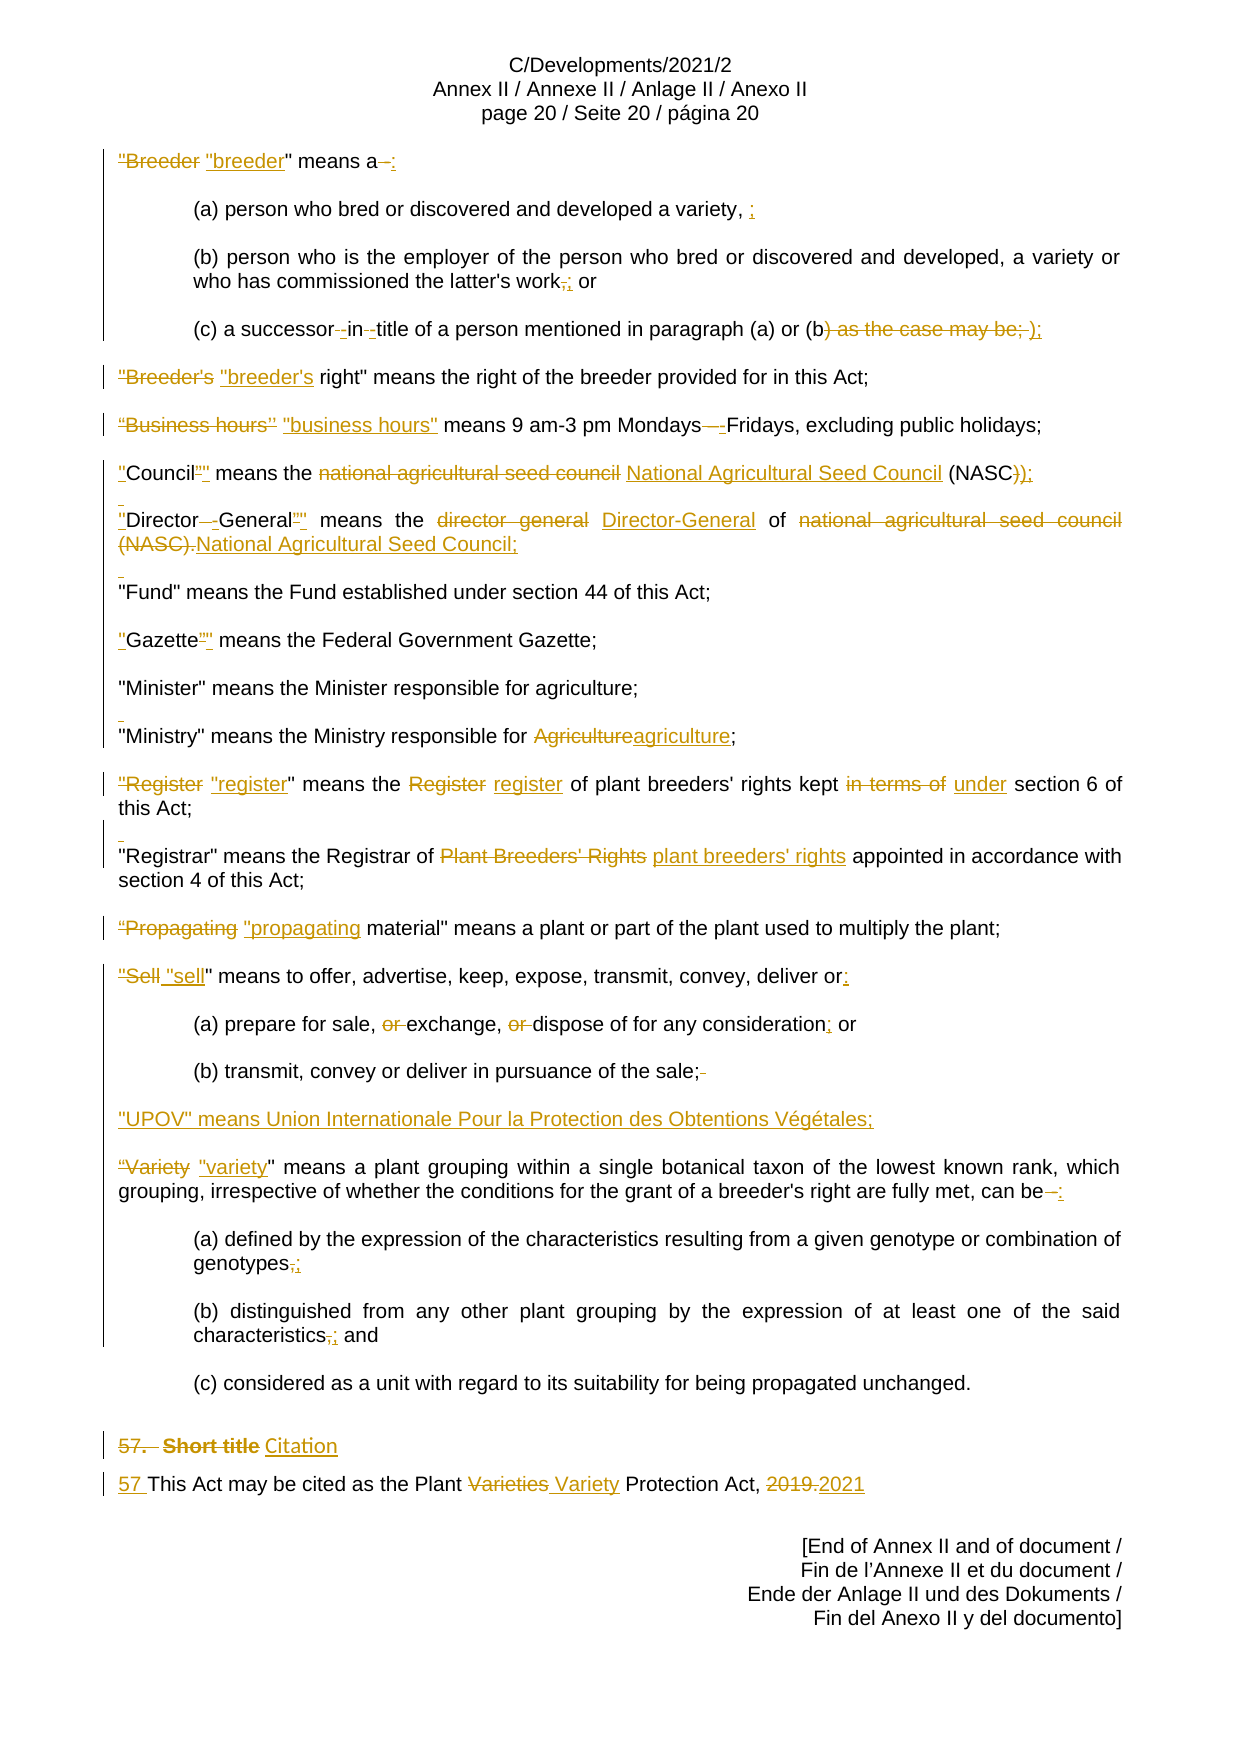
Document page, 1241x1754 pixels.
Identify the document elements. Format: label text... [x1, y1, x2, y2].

text " means a [118, 149, 1122, 173]
text material" means a plant or part of the plant used to multiply the plant; [118, 916, 1122, 939]
text Ende der Anlage II und des Dokuments / [118, 1582, 1122, 1606]
text Council means the (NASC [118, 460, 1122, 484]
text "Minister" means the Minister responsible for agriculture; [118, 676, 1122, 700]
text Fin del Anexo II y del documento] [118, 1606, 1122, 1630]
text (c) considered as a unit with regard to its suitability for being propagated unchanged. [193, 1371, 1122, 1395]
text (a) defined by the expression of the characteristics resulting from a given genotype or combination of genotypes [193, 1227, 1122, 1275]
text means 9 am-3 pm MondaysFridays, excluding public holidays; [118, 412, 1122, 436]
text (b) person who is the employer of the person who bred or discovered and developed, a variety or who has commissioned the latter's work or [193, 245, 1122, 293]
text (a) person who bred or discovered and developed a variety, [193, 197, 1122, 221]
text This Act may be cited as the Plant Protection Act, [118, 1472, 1122, 1496]
text right" means the right of the breeder provided for in this Act; [118, 364, 1122, 388]
text "Ministry" means the Ministry responsible for ; [118, 724, 1122, 748]
text "Registrar" means the Registrar of appointed in accordance with section 4 of this Act; [118, 844, 1122, 892]
text DirectorGeneral means the of [118, 508, 1122, 556]
text (a) prepare for sale, exchange, dispose of for any consideration or [193, 1011, 1122, 1035]
text "Fund" means the Fund established under section 44 of this Act; [118, 580, 1122, 604]
text " means to offer, advertise, keep, expose, transmit, convey, deliver or [118, 963, 1122, 987]
text Fin de l’Annexe II et du document / [118, 1558, 1122, 1582]
text " means a plant grouping within a single botanical taxon of the lowest known rank, which grouping, irrespective of whether the conditions for the grant of a breeder's right are fully met, can be [118, 1155, 1122, 1203]
text Gazette means the Federal Government Gazette; [118, 628, 1122, 652]
text (b) transmit, convey or deliver in pursuance of the sale; [193, 1059, 1122, 1083]
text " means the of plant breeders' rights kept section 6 of this Act; [118, 772, 1122, 820]
text [End of Annex II and of document / [118, 1534, 1122, 1558]
text (b) distinguished from any other plant grouping by the expression of at least one of the said characteristics and [193, 1299, 1122, 1347]
text (c) a successorintitle of a person mentioned in paragraph (a) or (b [193, 317, 1122, 341]
